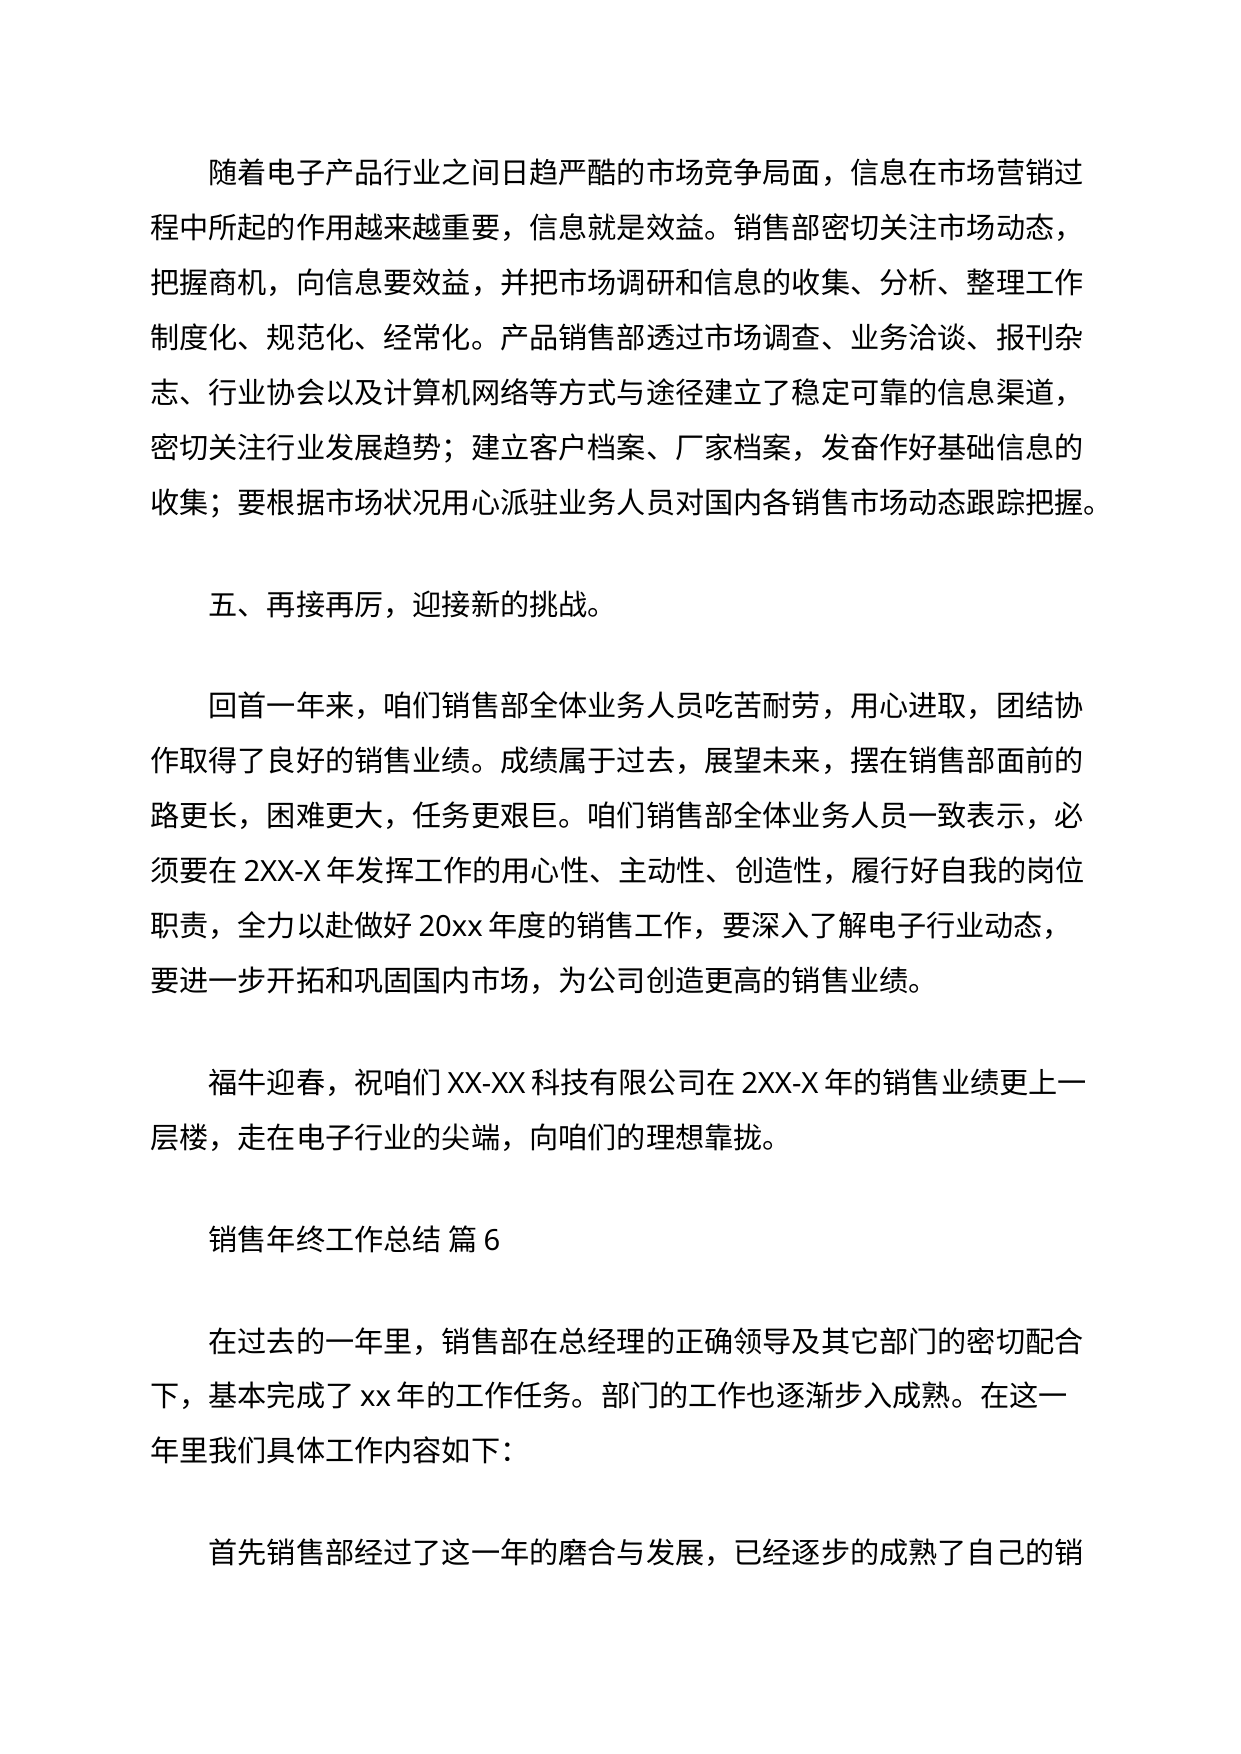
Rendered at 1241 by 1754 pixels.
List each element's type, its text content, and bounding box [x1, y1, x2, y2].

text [150, 1530, 1090, 1572]
text 在过去的一年里，销售部在总经理的正确领导及其它部门的密切配合下，基本完成了xx年的工作任务。部门的工作也逐渐步入成熟。在这一年里我们具体工作内容如下： [150, 1318, 1090, 1470]
text 销售年终工作总结 篇6 [150, 1216, 1090, 1258]
text 回首一年来，咱们销售部全体业务人员吃苦耐劳，用心进取，团结协作取得了良好的销售业绩。成绩属于过去，展望未来，摆在销售部面前的路更长，困难更大，任务更艰巨。咱们销售部全体业务人员一致表示，必须要在2XX-X年发挥工作的用心性、主动性、创造性，履行好自我的岗位职责，全力以赴做好20xx年度的销售工作，要深入了解电子行业动态，要进一步开拓和巩固国内市场，为公司创造更高的销售业绩。 [150, 683, 1090, 1000]
text 五、再接再厉，迎接新的挑战。 [150, 581, 1090, 623]
text 随着电子产品行业之间日趋严酷的市场竞争局面，信息在市场营销过程中所起的作用越来越重要，信息就是效益。销售部密切关注市场动态，把握商机，向信息要效益，并把市场调研和信息的收集、分析、整理工作制度化、规范化、经常化。产品销售部透过市场调查、业务洽谈、报刊杂志、行业协会以及计算机网络等方式与途径建立了稳定可靠的信息渠道，密切关注行业发展趋势；建立客户档案、厂家档案，发奋作好基础信息的收集；要根据市场状况用心派驻业务人员对国内各销售市场动态跟踪把握。 [150, 150, 1090, 522]
text 福牛迎春，祝咱们XX-XX科技有限公司在2XX-X年的销售业绩更上一层楼，走在电子行业的尖端，向咱们的理想靠拢。 [150, 1059, 1090, 1157]
